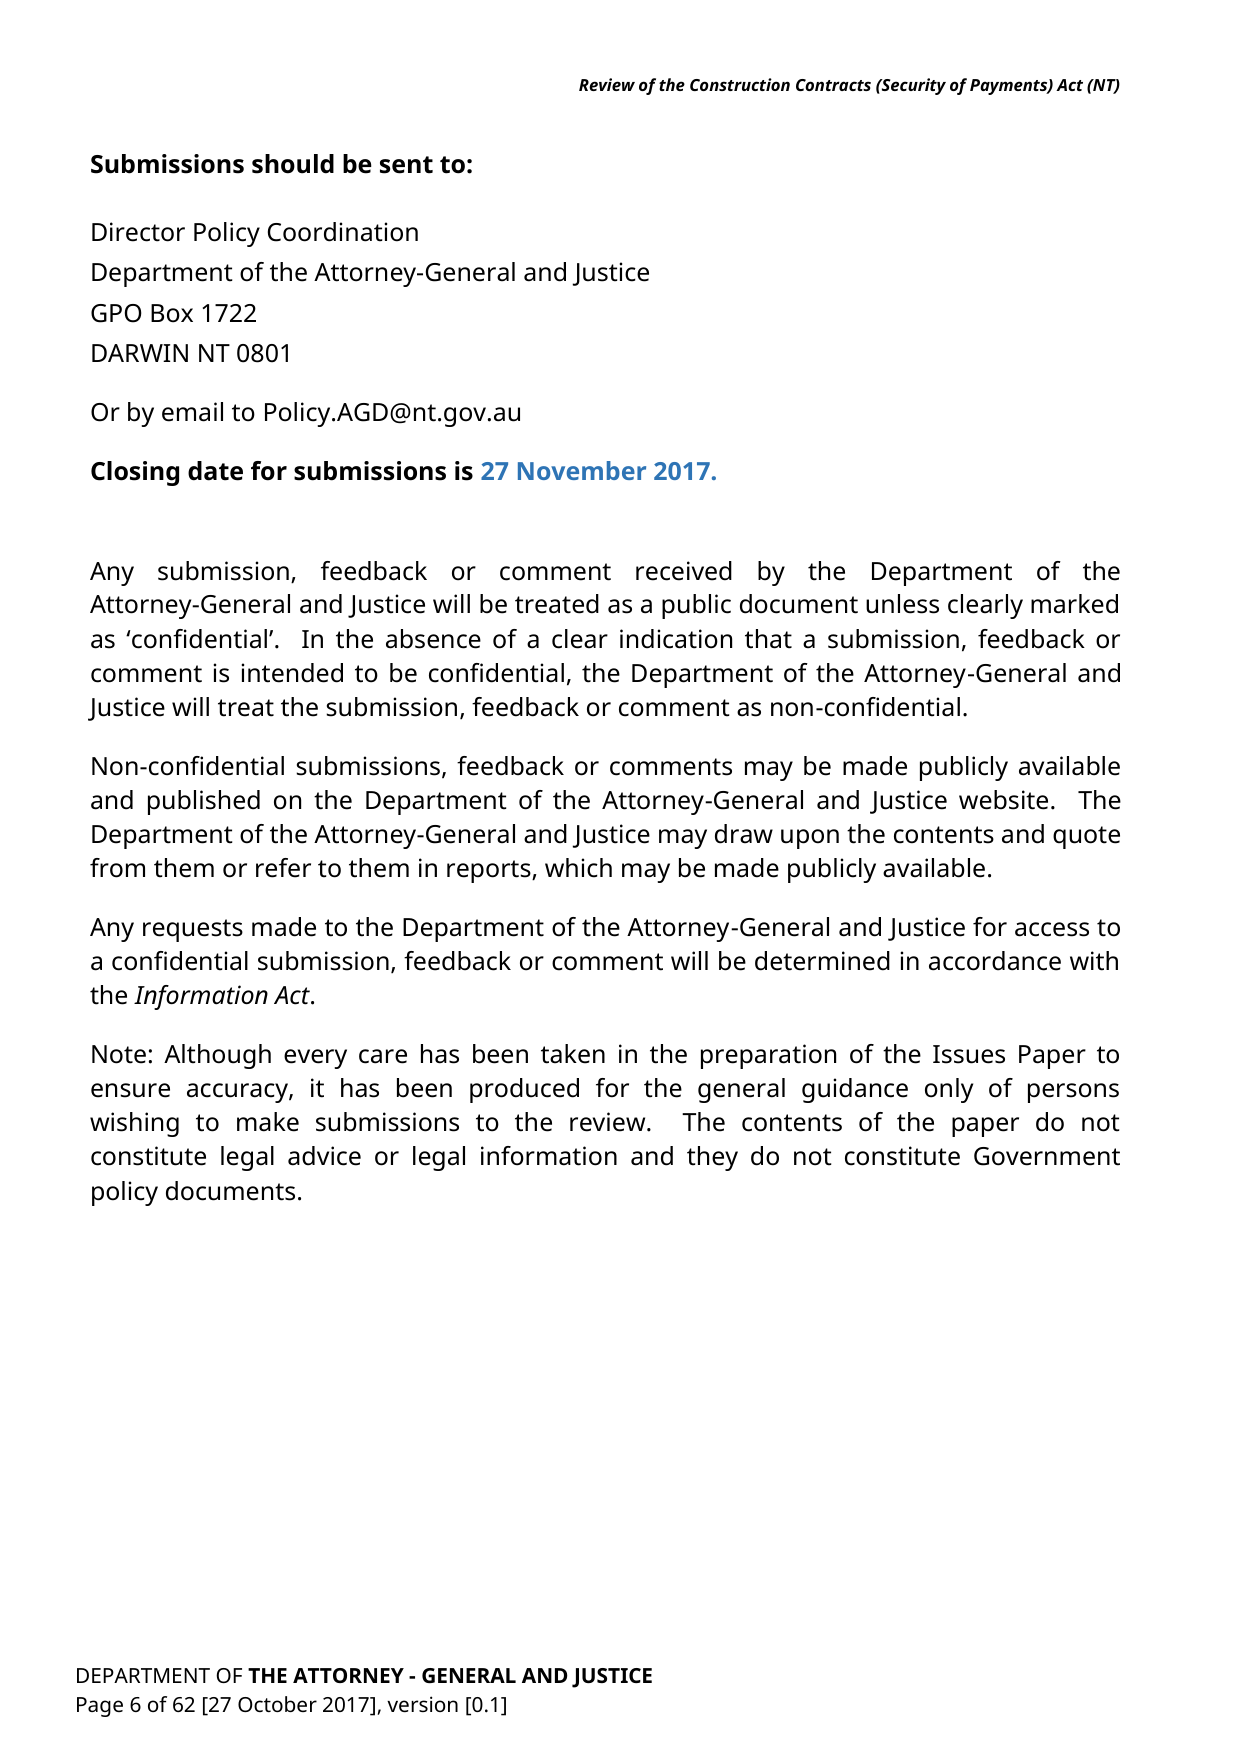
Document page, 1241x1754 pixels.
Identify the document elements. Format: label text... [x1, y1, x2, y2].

text GPO Box 1722 [90, 295, 1122, 329]
text Closing date for submissions is 27 November 2017. [90, 454, 1122, 488]
text Non-confidential submissions, feedback or comments may be made publicly available and published on the Department of the Attorney-General and Justice website. The Department of the Attorney-General and Justice may draw upon the contents and quote from them or refer to them in reports, which may be made publicly available. [90, 748, 1122, 885]
text Any requests made to the Department of the Attorney-General and Justice for access to a confidential submission, feedback or comment will be determined in accordance with the Information Act. [90, 910, 1122, 1012]
text Note: Although every care has been taken in the preparation of the Issues Paper to ensure accuracy, it has been produced for the general guidance only of persons wishing to make submissions to the review. The contents of the paper do not constitute legal advice or legal information and they do not constitute Government policy documents. [90, 1037, 1122, 1207]
text Department of the Attorney-General and Justice [90, 255, 1122, 289]
text Submissions should be sent to: [90, 147, 1122, 181]
text Director Policy Coordination [90, 215, 1122, 249]
text DARWIN NT 0801 [90, 336, 1122, 370]
text Or by email to Policy.AGD@nt.gov.au [90, 395, 1122, 429]
text Any submission, feedback or comment received by the Department of the Attorney-General and Justice will be treated as a public document unless clearly marked as ‘confidential’. In the absence of a clear indication that a submission, feedback or comment is intended to be confidential, the Department of the Attorney-General and Justice will treat the submission, feedback or comment as non-confidential. [90, 553, 1122, 723]
